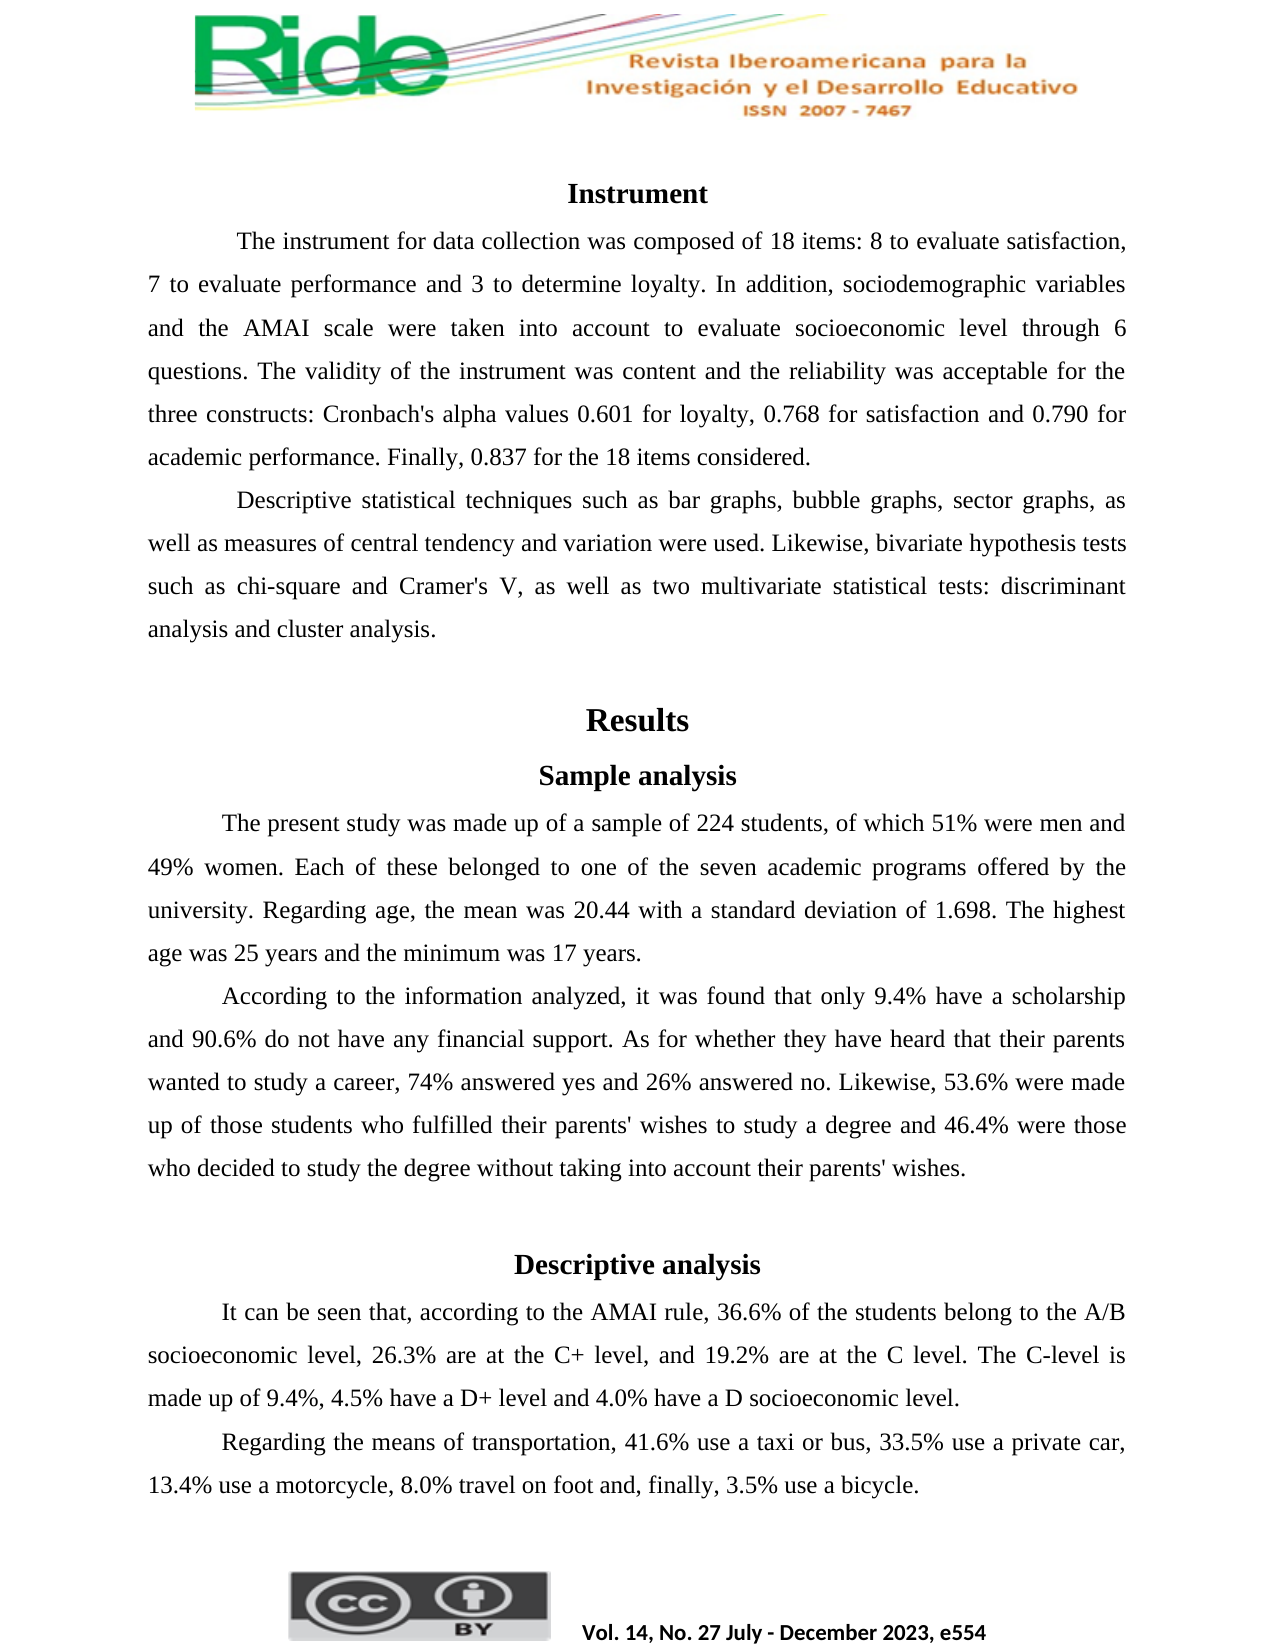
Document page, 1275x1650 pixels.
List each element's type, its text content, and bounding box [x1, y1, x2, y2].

text Descriptive statistical techniques such as bar graphs, bubble graphs, sector graphs, as well as measures of central tendency and variation were used. Likewise, bivariate hypothesis tests such as chi-square and Cramer's V, as well as two multivariate statistical tests: discriminant analysis and cluster analysis. [148, 485, 1127, 643]
picture [288, 1571, 551, 1641]
text Descriptive analysis [148, 1247, 1127, 1281]
text Regarding the means of transportation, 41.6% use a taxi or bus, 33.5% use a private car, 13.4% use a motorcycle, 8.0% travel on foot and, finally, 3.5% use a bicycle. [148, 1427, 1127, 1498]
text According to the information analyzed, it was found that only 9.4% have a scholarship and 90.6% do not have any financial support. As for whether they have heard that their parents wanted to study a career, 74% answered yes and 26% answered no. Likewise, 53.6% were made up of those students who fulfilled their parents' wishes to study a degree and 46.4% were those who decided to study the degree without taking into account their parents' wishes. [148, 981, 1127, 1182]
picture [194, 14, 1081, 120]
text Sample analysis [148, 758, 1127, 792]
text Results [148, 701, 1127, 739]
text It can be seen that, according to the AMAI rule, 36.6% of the students belong to the A/B socioeconomic level, 26.3% are at the C+ level, and 19.2% are at the C level. The C-level is made up of 9.4%, 4.5% have a D+ level and 4.0% have a D socioeconomic level. [148, 1297, 1127, 1412]
text Instrument [148, 176, 1127, 209]
text The present study was made up of a sample of 224 students, of which 51% were men and 49% women. Each of these belonged to one of the seven academic programs offered by the university. Regarding age, the mean was 20.44 with a standard deviation of 1.698. The highest age was 25 years and the minimum was 17 years. [148, 808, 1127, 967]
text The instrument for data collection was composed of 18 items: 8 to evaluate satisfaction, 7 to evaluate performance and 3 to determine loyalty. In addition, sociodemographic variables and the AMAI scale were taken into account to evaluate socioeconomic level through 6 questions. The validity of the instrument was content and the reliability was acceptable for the three constructs: Cronbach's alpha values 0.601 for loyalty, 0.768 for satisfaction and 0.790 for academic performance. Finally, 0.837 for the 18 items considered. [148, 226, 1127, 471]
